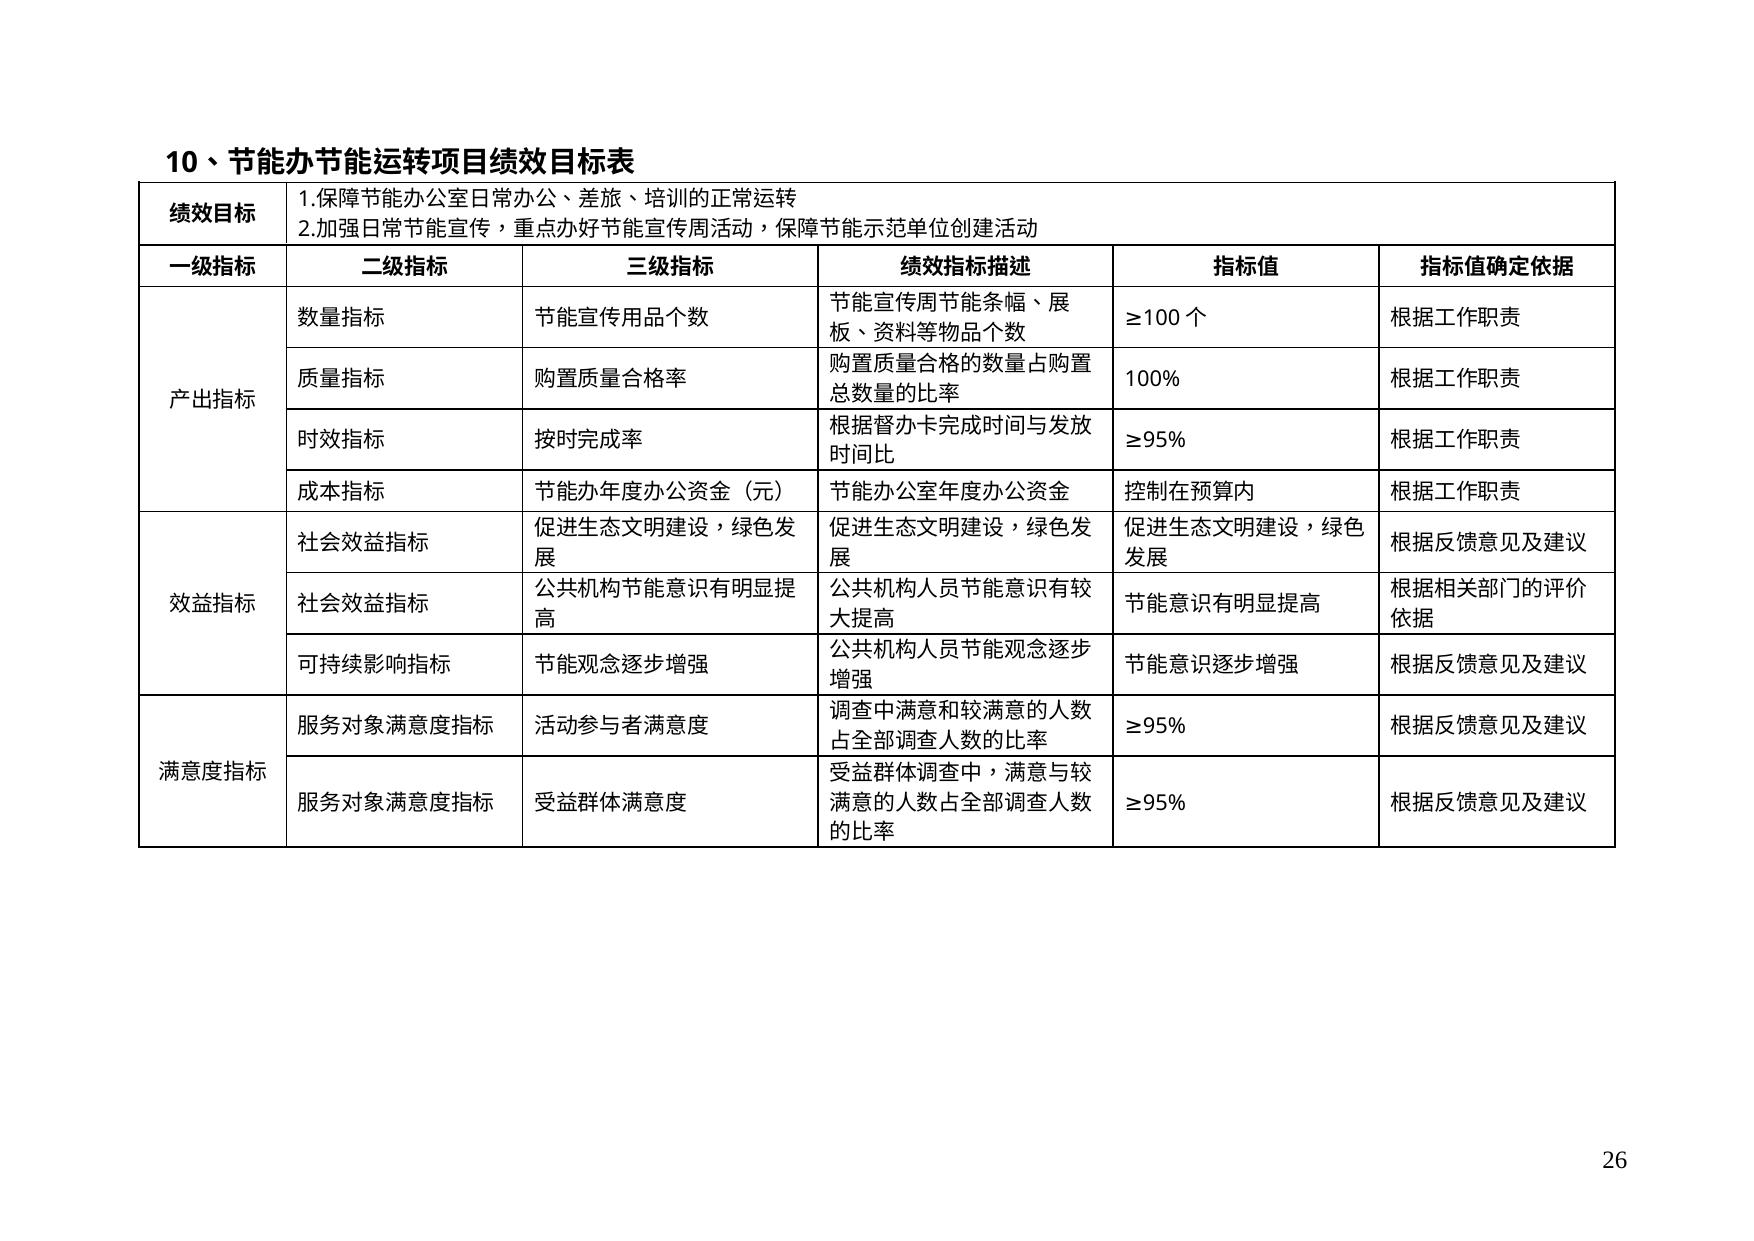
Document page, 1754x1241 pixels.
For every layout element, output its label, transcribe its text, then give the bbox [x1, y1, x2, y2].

table_cell 节能意识有明显提高 [1114, 573, 1378, 633]
table_cell 根据督办卡完成时间与发放时间比 [819, 410, 1112, 469]
table_header 绩效指标描述 [819, 246, 1112, 286]
table_header 二级指标 [287, 246, 522, 286]
table_cell ≥95% [1114, 410, 1378, 469]
table_cell 质量指标 [287, 348, 522, 408]
table_cell 根据反馈意见及建议 [1380, 696, 1614, 755]
table_cell 社会效益指标 [287, 573, 522, 633]
table_cell 成本指标 [287, 471, 522, 511]
table_cell 节能意识逐步增强 [1114, 635, 1378, 694]
table_cell ≥100个 [1114, 287, 1378, 347]
table_header 1.保障节能办公室日常办公、差旅、培训的正常运转 2.加强日常节能宣传，重点办好节能宣传周活动，保障节能示范单位创建活动 [287, 183, 1614, 243]
text 10、节能办节能运转项目绩效目标表 [106, 142, 1648, 181]
table_header 指标值 [1114, 246, 1378, 286]
table_cell 根据反馈意见及建议 [1380, 635, 1614, 694]
table_cell 节能观念逐步增强 [523, 635, 817, 694]
table_cell 公共机构节能意识有明显提高 [523, 573, 817, 633]
table_cell 节能宣传用品个数 [523, 287, 817, 347]
table_cell 100% [1114, 348, 1378, 408]
table_header 三级指标 [523, 246, 817, 286]
table_cell 服务对象满意度指标 [287, 696, 522, 755]
table_cell 根据相关部门的评价依据 [1380, 573, 1614, 633]
table_header 绩效目标 [140, 183, 286, 243]
table_cell 根据反馈意见及建议 [1380, 757, 1614, 846]
table_cell 节能办年度办公资金（元） [523, 471, 817, 511]
table_cell 产出指标 [140, 287, 286, 511]
table_cell 促进生态文明建设，绿色发展 [1114, 512, 1378, 572]
table_cell ≥95% [1114, 757, 1378, 846]
table_cell 效益指标 [140, 512, 286, 694]
table_cell 节能宣传周节能条幅、展板、资料等物品个数 [819, 287, 1112, 347]
table_cell 节能办公室年度办公资金 [819, 471, 1112, 511]
table_cell 控制在预算内 [1114, 471, 1378, 511]
table_header 指标值确定依据 [1380, 246, 1614, 286]
table_cell 可持续影响指标 [287, 635, 522, 694]
table_cell 根据工作职责 [1380, 471, 1614, 511]
table_cell 根据工作职责 [1380, 287, 1614, 347]
table_cell 数量指标 [287, 287, 522, 347]
table_cell ≥95% [1114, 696, 1378, 755]
table_header 一级指标 [140, 246, 286, 286]
table_cell 公共机构人员节能观念逐步增强 [819, 635, 1112, 694]
table_cell 购置质量合格的数量占购置总数量的比率 [819, 348, 1112, 408]
table_cell 根据工作职责 [1380, 410, 1614, 469]
table_cell 按时完成率 [523, 410, 817, 469]
table_cell 促进生态文明建设，绿色发展 [523, 512, 817, 572]
table_cell 根据反馈意见及建议 [1380, 512, 1614, 572]
table_cell 根据工作职责 [1380, 348, 1614, 408]
table_cell 时效指标 [287, 410, 522, 469]
table_cell 活动参与者满意度 [523, 696, 817, 755]
table_cell 调查中满意和较满意的人数占全部调查人数的比率 [819, 696, 1112, 755]
table_cell 满意度指标 [140, 696, 286, 846]
table_cell 服务对象满意度指标 [287, 757, 522, 846]
table_cell 购置质量合格率 [523, 348, 817, 408]
table_cell 受益群体调查中，满意与较满意的人数占全部调查人数的比率 [819, 757, 1112, 846]
table_cell 社会效益指标 [287, 512, 522, 572]
table_cell 促进生态文明建设，绿色发展 [819, 512, 1112, 572]
table_cell 公共机构人员节能意识有较大提高 [819, 573, 1112, 633]
table_cell 受益群体满意度 [523, 757, 817, 846]
